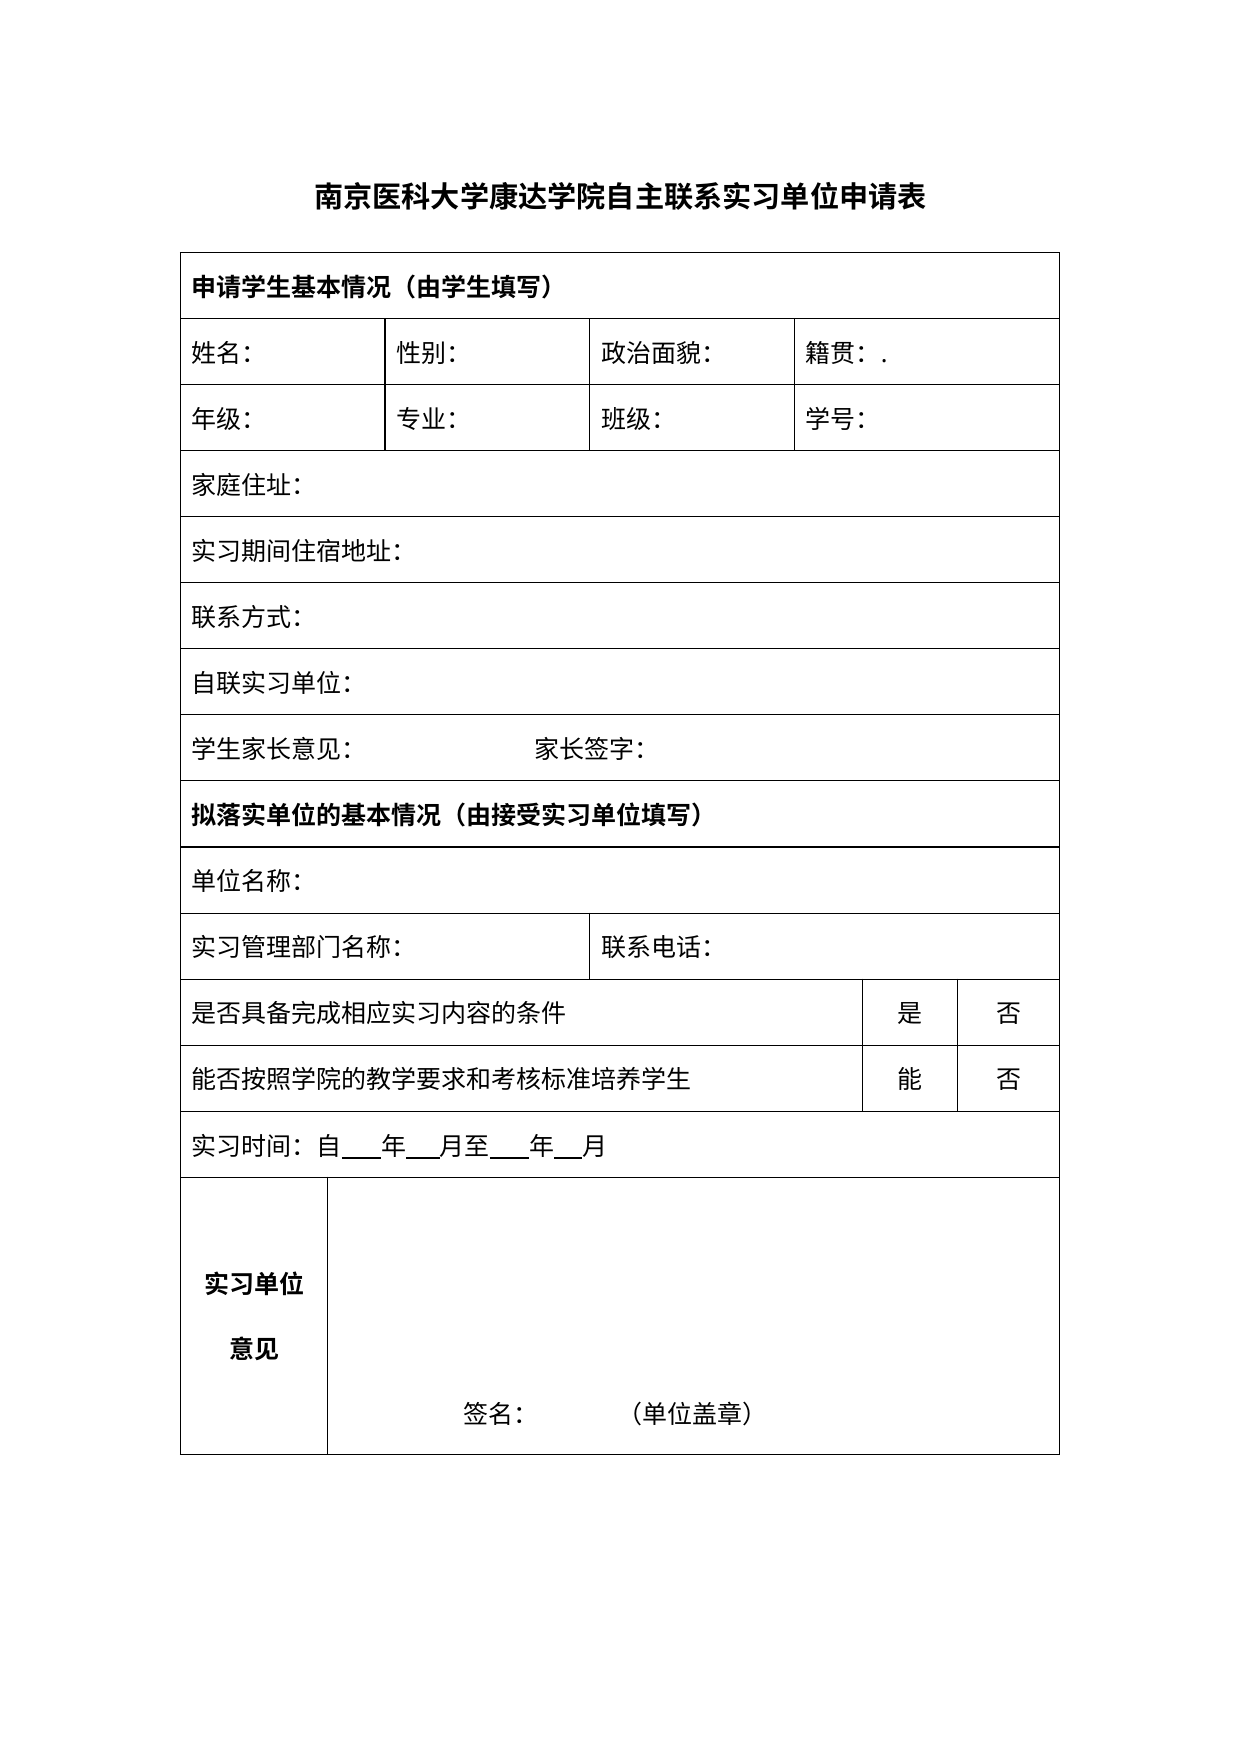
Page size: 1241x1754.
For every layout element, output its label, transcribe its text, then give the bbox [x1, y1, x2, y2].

table_cell 单位名称： [181, 848, 1059, 912]
table_cell 签名： （单位盖章） [328, 1178, 1059, 1454]
table_cell 实习单位 意见 [181, 1178, 327, 1454]
table_cell 拟落实单位的基本情况（由接受实习单位填写） [181, 781, 1059, 846]
table_cell 是否具备完成相应实习内容的条件 [181, 980, 862, 1044]
table_cell 自联实习单位： [181, 649, 1059, 714]
table_cell 是 [863, 980, 957, 1044]
table_cell 联系方式： [181, 583, 1059, 648]
table_cell 姓名： [181, 319, 384, 384]
table_cell 籍贯：. [795, 319, 1059, 384]
table_cell 年级： [181, 385, 384, 450]
table_header 申请学生基本情况（由学生填写） [181, 253, 1059, 318]
table_cell 实习管理部门名称： [181, 914, 589, 978]
table_cell 能 [863, 1046, 957, 1111]
table_cell 联系电话： [590, 914, 1059, 978]
table_cell 否 [958, 980, 1059, 1044]
table_cell 家庭住址： [181, 451, 1059, 516]
table_cell 学生家长意见： 家长签字： [181, 715, 1059, 780]
table_cell 专业： [386, 385, 589, 450]
table_cell 实习期间住宿地址： [181, 517, 1059, 582]
table_cell 班级： [590, 385, 794, 450]
table_cell 学号： [795, 385, 1059, 450]
table_cell 政治面貌： [590, 319, 794, 384]
table_cell 否 [958, 1046, 1059, 1111]
text 南京医科大学康达学院自主联系实习单位申请表 [187, 162, 1053, 227]
table_cell 实习时间：自 年 月至 年 月 [181, 1112, 1059, 1177]
table_cell 性别： [386, 319, 589, 384]
table_cell 能否按照学院的教学要求和考核标准培养学生 [181, 1046, 862, 1111]
